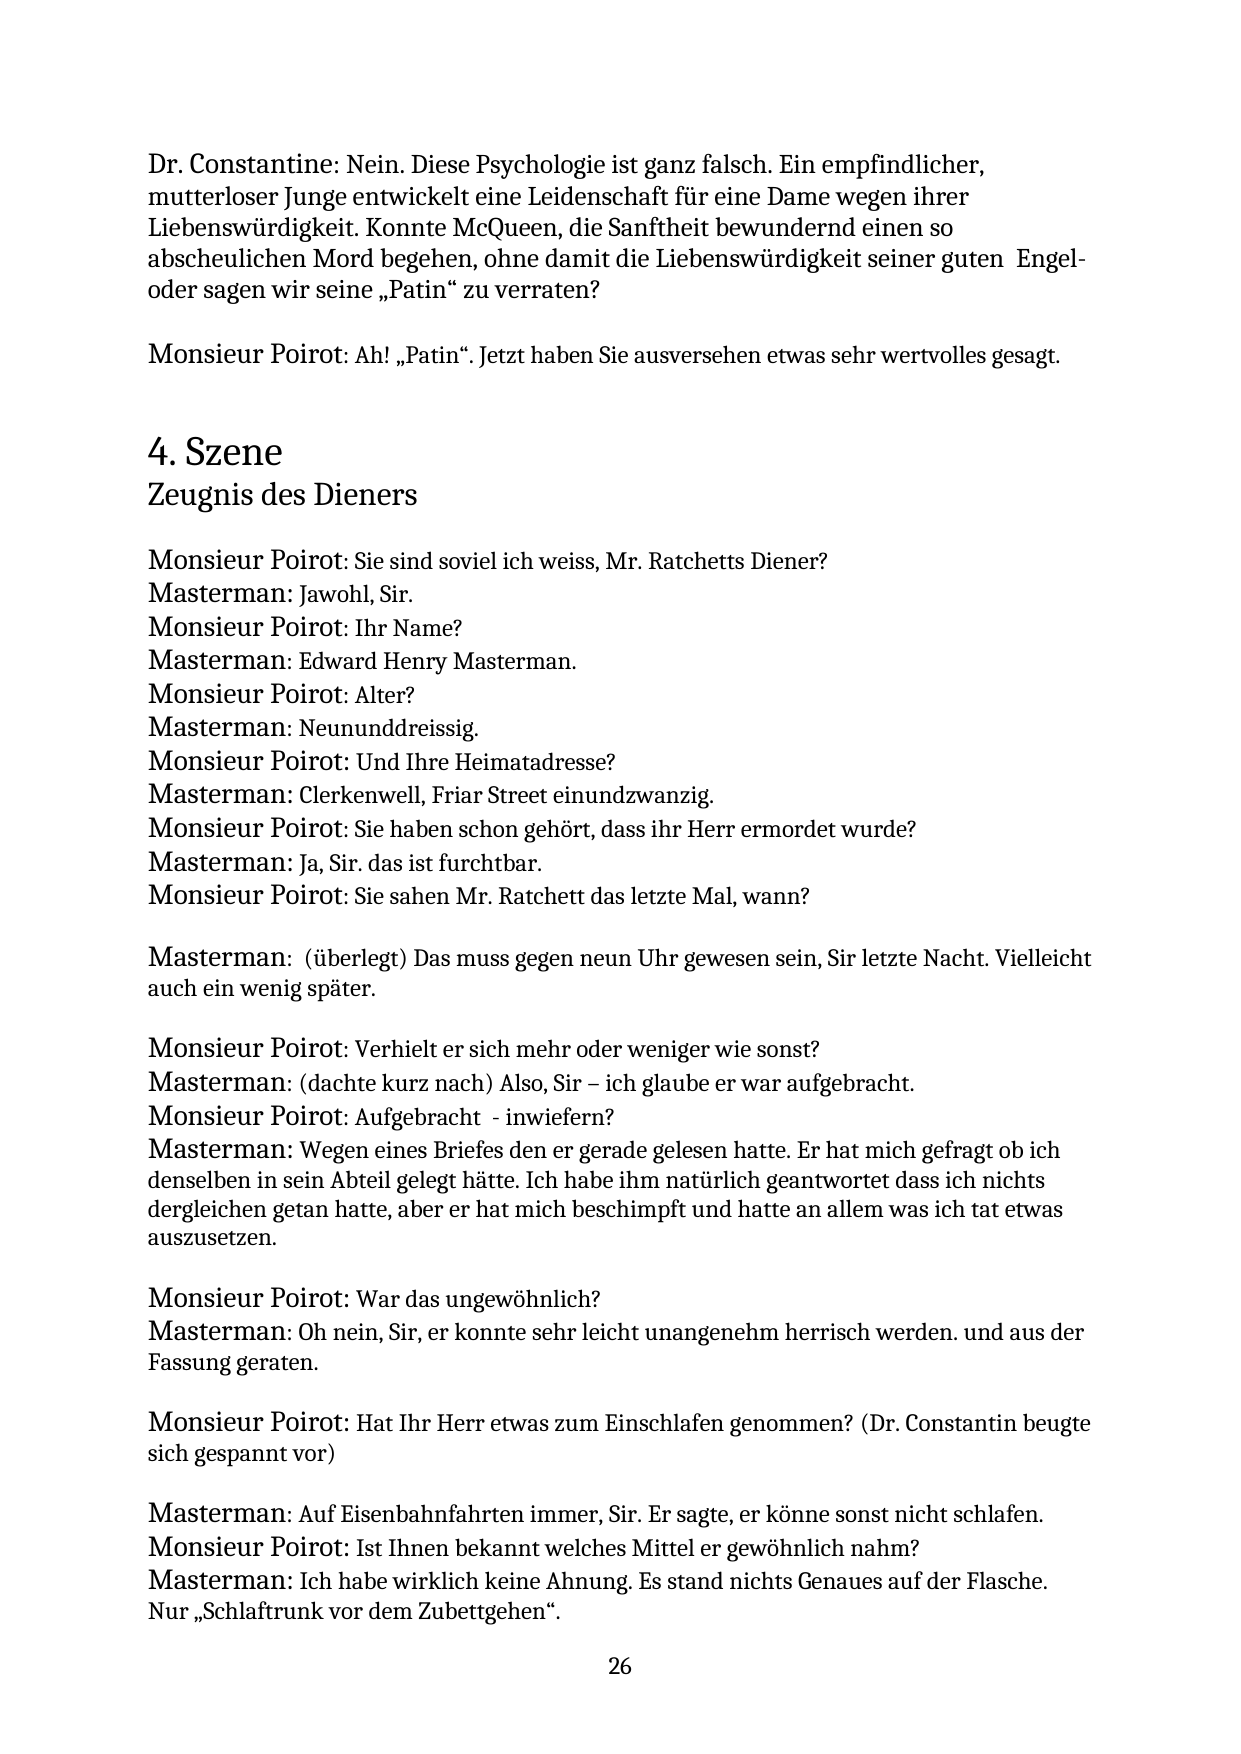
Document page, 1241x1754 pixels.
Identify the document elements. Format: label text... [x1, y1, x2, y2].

text Monsieur Poirot: Sie sahen Mr. Ratchett das letzte Mal, wann? [148, 878, 1093, 912]
text Masterman: Ja, Sir. das ist furchtbar. [148, 845, 1093, 878]
text Monsieur Poirot: Sie sind soviel ich weiss, Mr. Ratchetts Diener? [148, 543, 1093, 576]
text 4. Szene [148, 428, 1093, 476]
text Masterman: Clerkenwell, Friar Street einundzwanzig. [148, 778, 1093, 811]
text Monsieur Poirot: Ihr Name? [148, 610, 1093, 643]
text Monsieur Poirot: Ah! „Patin“. Jetzt haben Sie ausversehen etwas sehr wertvolles gesagt. [148, 337, 1093, 370]
text Dr. Constantine: Nein. Diese Psychologie ist ganz falsch. Ein empfindlicher, mutterloser Junge entwickelt eine Leidenschaft für eine Dame wegen ihrer Liebenswürdigkeit. Konnte McQueen, die Sanftheit bewundernd einen so abscheulichen Mord begehen, ohne damit die Liebenswürdigkeit seiner guten Engel- oder sagen wir seine „Patin“ zu verraten? [148, 148, 1093, 306]
text Monsieur Poirot: Alter? [148, 677, 1093, 711]
text Masterman: Auf Eisenbahnfahrten immer, Sir. Er sagte, er könne sonst nicht schlafen. [148, 1496, 1093, 1530]
text Masterman: Edward Henry Masterman. [148, 643, 1093, 677]
text Masterman: Jawohl, Sir. [148, 576, 1093, 610]
text Zeugnis des Dieners [148, 476, 1093, 514]
text Masterman: (überlegt) Das muss gegen neun Uhr gewesen sein, Sir letzte Nacht. Vielleicht auch ein wenig später. [148, 941, 1093, 1003]
text Monsieur Poirot: Verhielt er sich mehr oder weniger wie sonst? [148, 1032, 1093, 1065]
text Monsieur Poirot: War das ungewöhnlich? [148, 1281, 1093, 1314]
text Monsieur Poirot: Und Ihre Heimatadresse? [148, 744, 1093, 778]
text Masterman: Neununddreissig. [148, 711, 1093, 744]
text Monsieur Poirot: Sie haben schon gehört, dass ihr Herr ermordet wurde? [148, 811, 1093, 845]
text Masterman: (dachte kurz nach) Also, Sir – ich glaube er war aufgebracht. [148, 1065, 1093, 1099]
text Monsieur Poirot: Hat Ihr Herr etwas zum Einschlafen genommen? (Dr. Constantin beugte sich gespannt vor) [148, 1405, 1093, 1468]
text Monsieur Poirot: Aufgebracht - inwiefern? [148, 1099, 1093, 1132]
text Masterman: Wegen eines Briefes den er gerade gelesen hatte. Er hat mich gefragt ob ich denselben in sein Abteil gelegt hätte. Ich habe ihm natürlich geantwortet dass ich nichts dergleichen getan hatte, aber er hat mich beschimpft und hatte an allem was ich tat etwas auszusetzen. [148, 1132, 1093, 1252]
text Masterman: Ich habe wirklich keine Ahnung. Es stand nichts Genaues auf der Flasche. Nur „Schlaftrunk vor dem Zubettgehen“. [148, 1563, 1093, 1626]
text Masterman: Oh nein, Sir, er konnte sehr leicht unangenehm herrisch werden. und aus der Fassung geraten. [148, 1314, 1093, 1377]
text Monsieur Poirot: Ist Ihnen bekannt welches Mittel er gewöhnlich nahm? [148, 1530, 1093, 1563]
